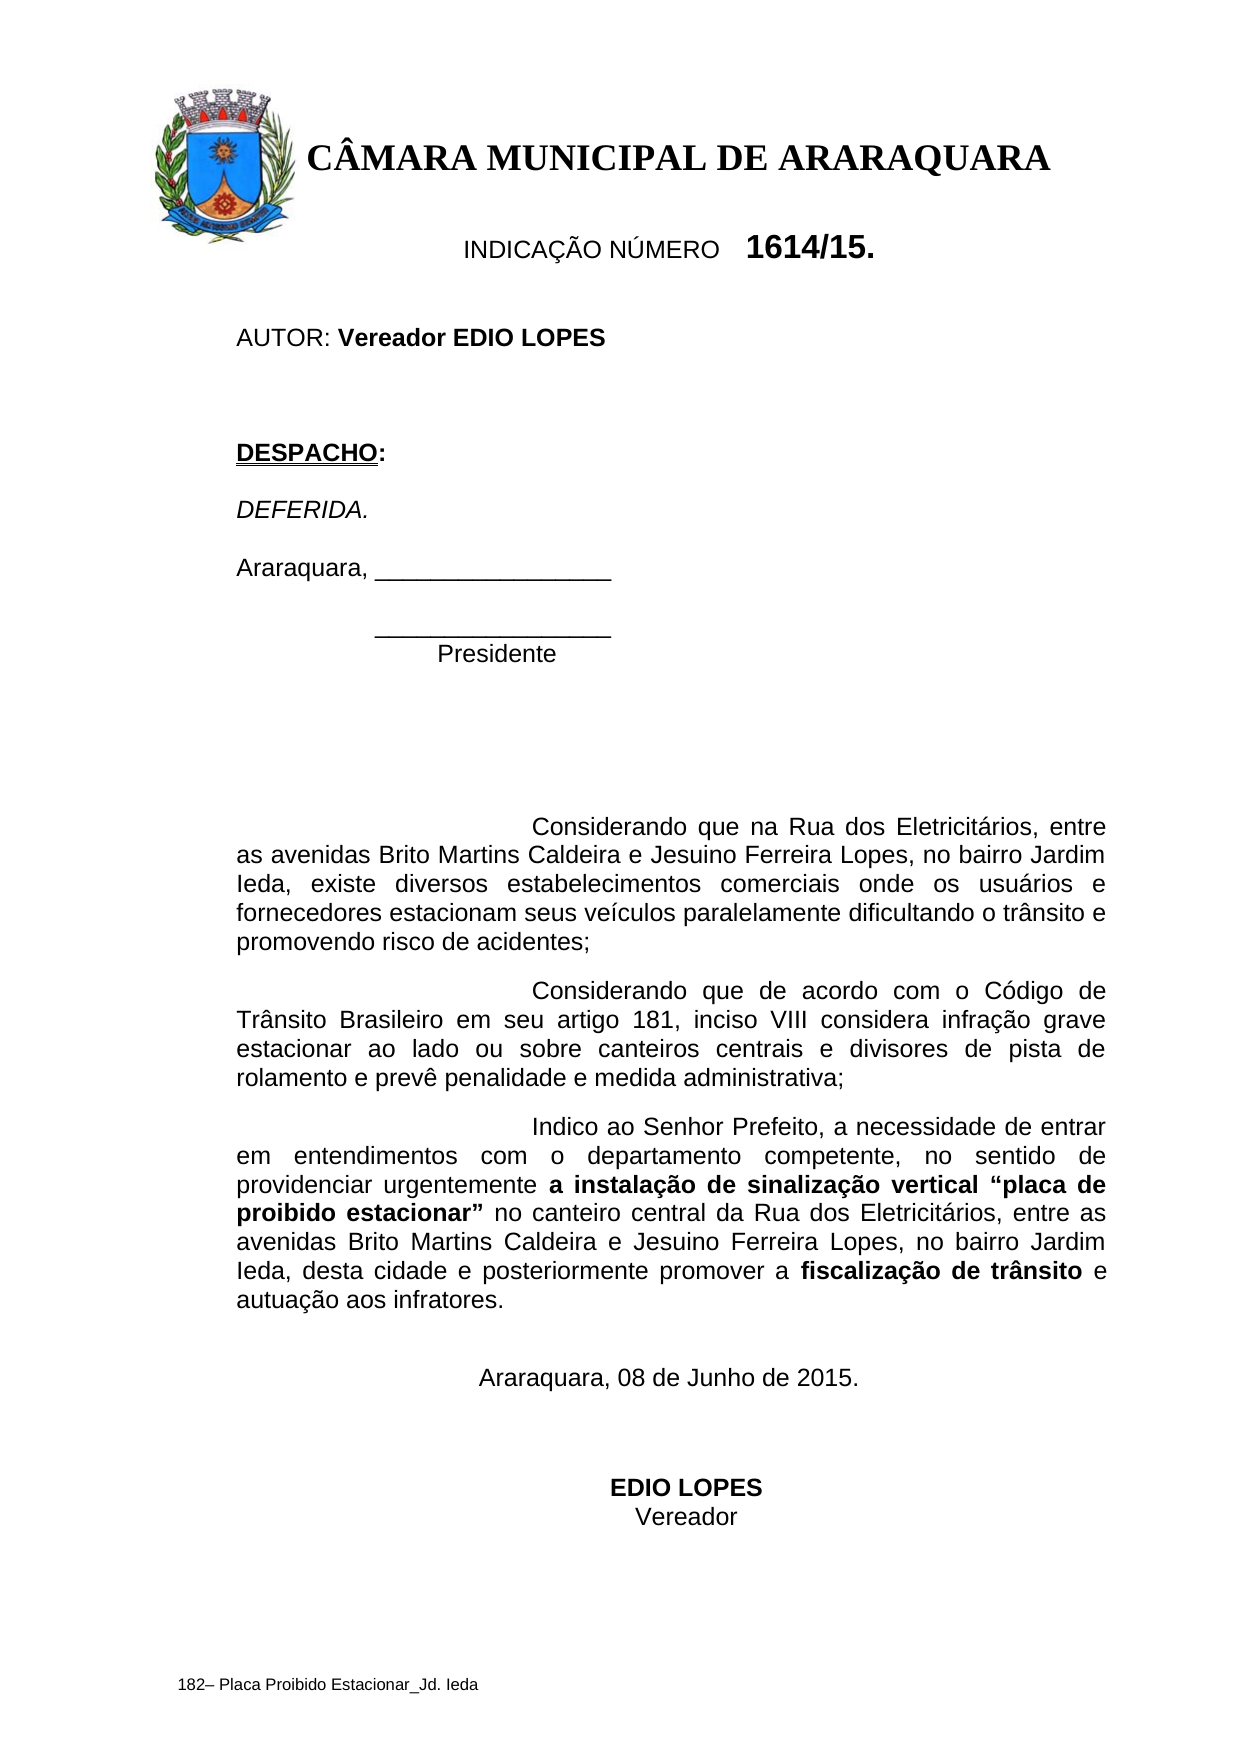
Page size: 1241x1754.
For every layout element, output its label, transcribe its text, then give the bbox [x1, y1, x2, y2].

text _________________ [236, 611, 1102, 639]
text : [236, 438, 1102, 467]
title MUNICIPAL DE ARARAQUARA [300, 136, 1102, 179]
text Considerando que de acordo com o Código de Trânsito Brasileiro em seu artigo 181, inciso VIII considera infração grave estacionar ao lado ou sobre canteiros centrais e divisores de pista de rolamento e prevê penalidade e medida administrativa; [236, 976, 1107, 1091]
picture [150, 77, 300, 251]
text EDIO LOPES [295, 1473, 1077, 1502]
text Considerando que na Rua dos Eletricitários, entre as avenidas Brito Martins Caldeira e Jesuino Ferreira Lopes, no bairro Jardim Ieda, existe diversos estabelecimentos comerciais onde os usuários e fornecedores estacionam seus veículos paralelamente dificultando o trânsito e promovendo risco de acidentes; [236, 812, 1107, 956]
text Araraquara, 08 de Junho de 2015. [236, 1363, 1102, 1392]
subtitle Araraquara, _________________ [236, 553, 1102, 582]
text : EDIO LOPES [236, 323, 1102, 352]
text Indico ao , a de o departamento competente, no de providenciar urgentemente a instalação de sinalização vertical “placa de proibido estacionar” no canteiro central da Rua dos Eletricitários, entre as avenidas Brito Martins Caldeira e Jesuino Ferreira Lopes, no bairro Jardim Ieda, desta cidade e posteriormente promover a fiscalização de trânsito e autuação aos infratores. [236, 1112, 1107, 1313]
text Vereador [295, 1502, 1077, 1531]
text DEFERIDA. [236, 496, 1102, 524]
text 1614/15. [236, 227, 1102, 266]
